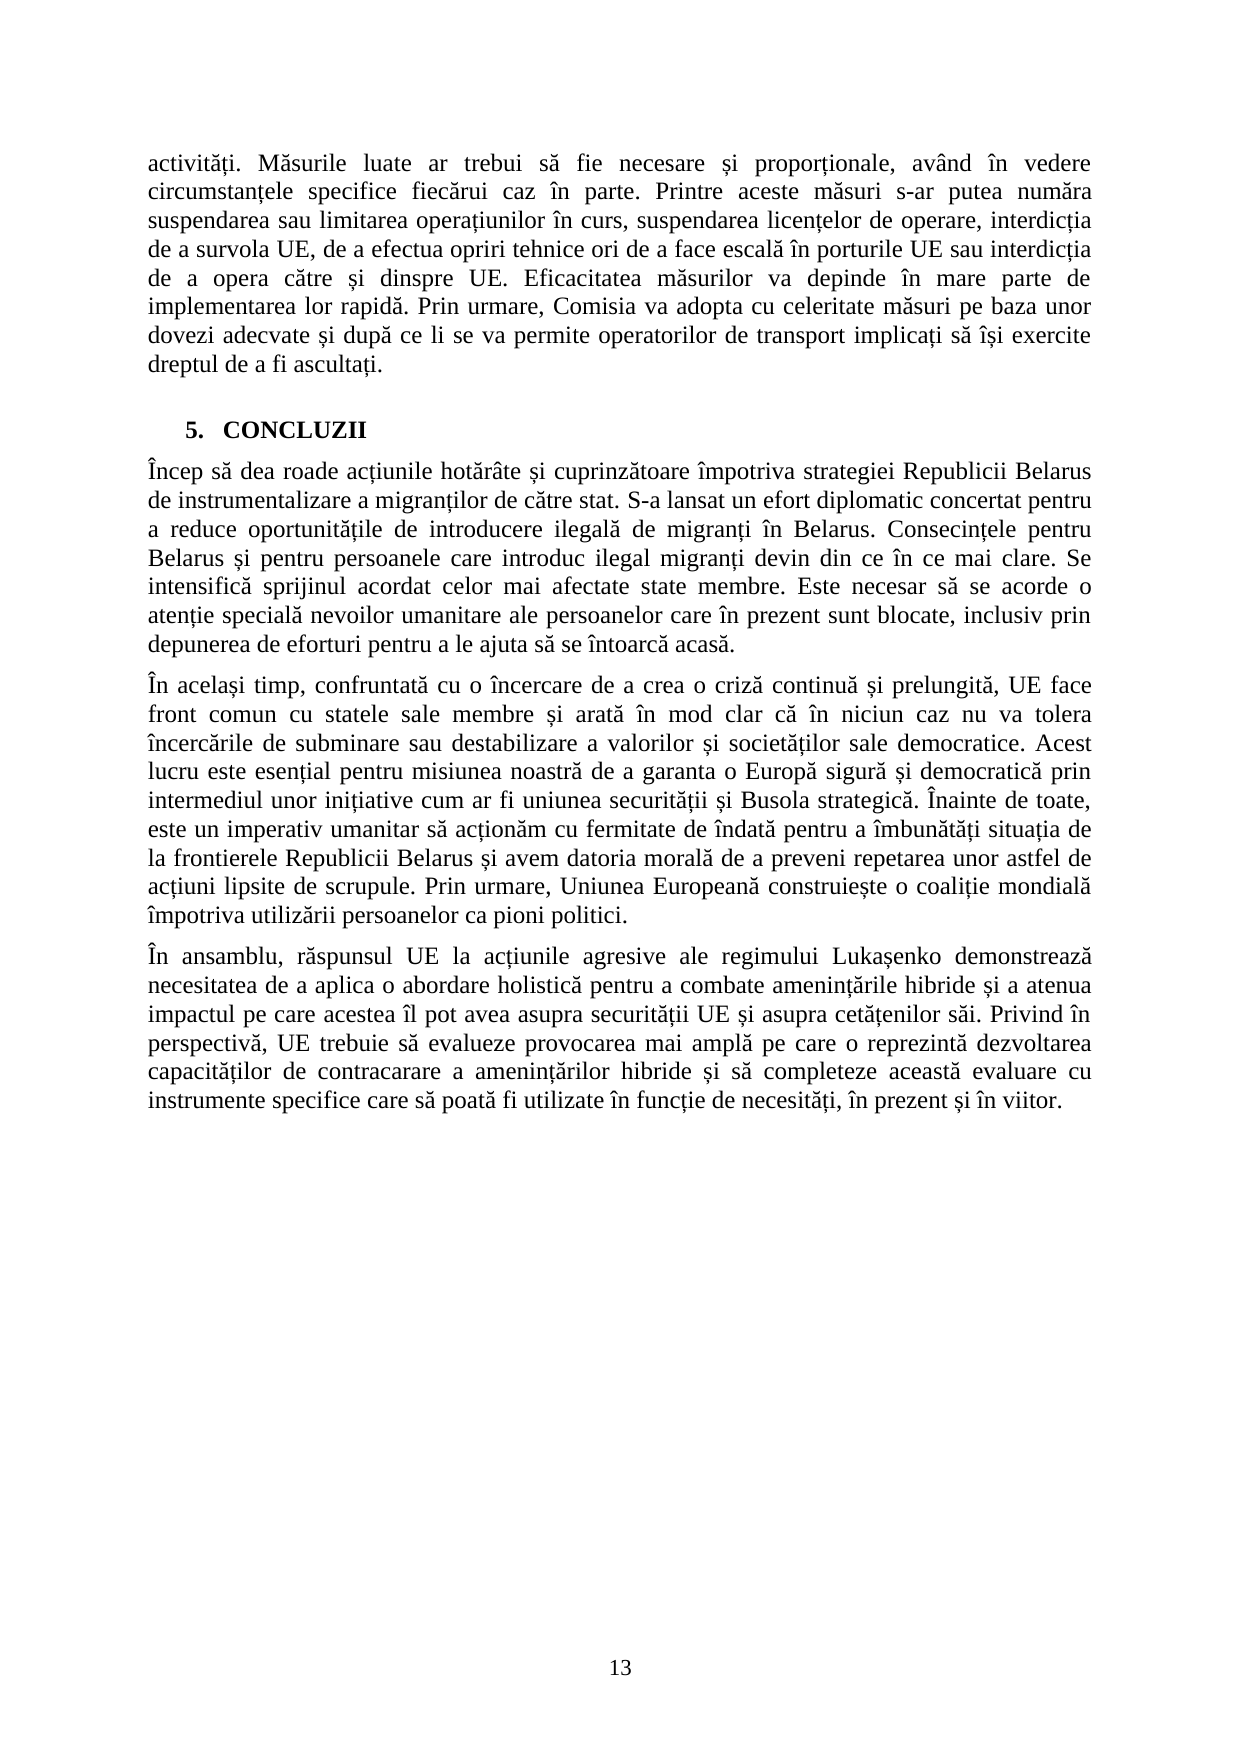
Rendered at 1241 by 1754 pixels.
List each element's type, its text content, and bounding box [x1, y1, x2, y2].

text Încep să dea roade acțiunile hotărâte și cuprinzătoare împotriva strategiei Republicii Belarus de instrumentalizare a migranților de către stat. S-a lansat un efort diplomatic concertat pentru a reduce oportunitățile de introducere ilegală de migranți în Belarus. Consecințele pentru Belarus și pentru persoanele care introduc ilegal migranți devin din ce în ce mai clare. Se intensifică sprijinul acordat celor mai afectate state membre. Este necesar să se acorde o atenție specială nevoilor umanitare ale persoanelor care în prezent sunt blocate, inclusiv prin depunerea de eforturi pentru a le ajuta să se întoarcă acasă. [148, 456, 1093, 658]
text În același timp, confruntată cu o încercare de a crea o criză continuă și prelungită, UE face front comun cu statele sale membre și arată în mod clar că în niciun caz nu va tolera încercările de subminare sau destabilizare a valorilor și societăților sale democratice. Acest lucru este esențial pentru misiunea noastră de a garanta o Europă sigură și democratică prin intermediul unor inițiative cum ar fi uniunea securității și Busola strategică. Înainte de toate, este un imperativ umanitar să acționăm cu fermitate de îndată pentru a îmbunătăți situația de la frontierele Republicii Belarus și avem datoria morală de a preveni repetarea unor astfel de acțiuni lipsite de scrupule. Prin urmare, Uniunea Europeană construiește o coaliție mondială împotriva utilizării persoanelor ca pioni politici. [148, 670, 1093, 929]
text În ansamblu, răspunsul UE la acțiunile agresive ale regimului Lukașenko demonstrează necesitatea de a aplica o abordare holistică pentru a combate amenințările hibride și a atenua impactul pe care acestea îl pot avea asupra securității UE și asupra cetățenilor săi. Privind în perspectivă, UE trebuie să evalueze provocarea mai amplă pe care o reprezintă dezvoltarea capacităților de contracarare a amenințărilor hibride și să completeze această evaluare cu instrumente specifice care să poată fi utilizate în funcție de necesități, în prezent și în viitor. [148, 941, 1093, 1114]
list CONCLUZII [185, 415, 1093, 444]
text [148, 148, 1093, 378]
